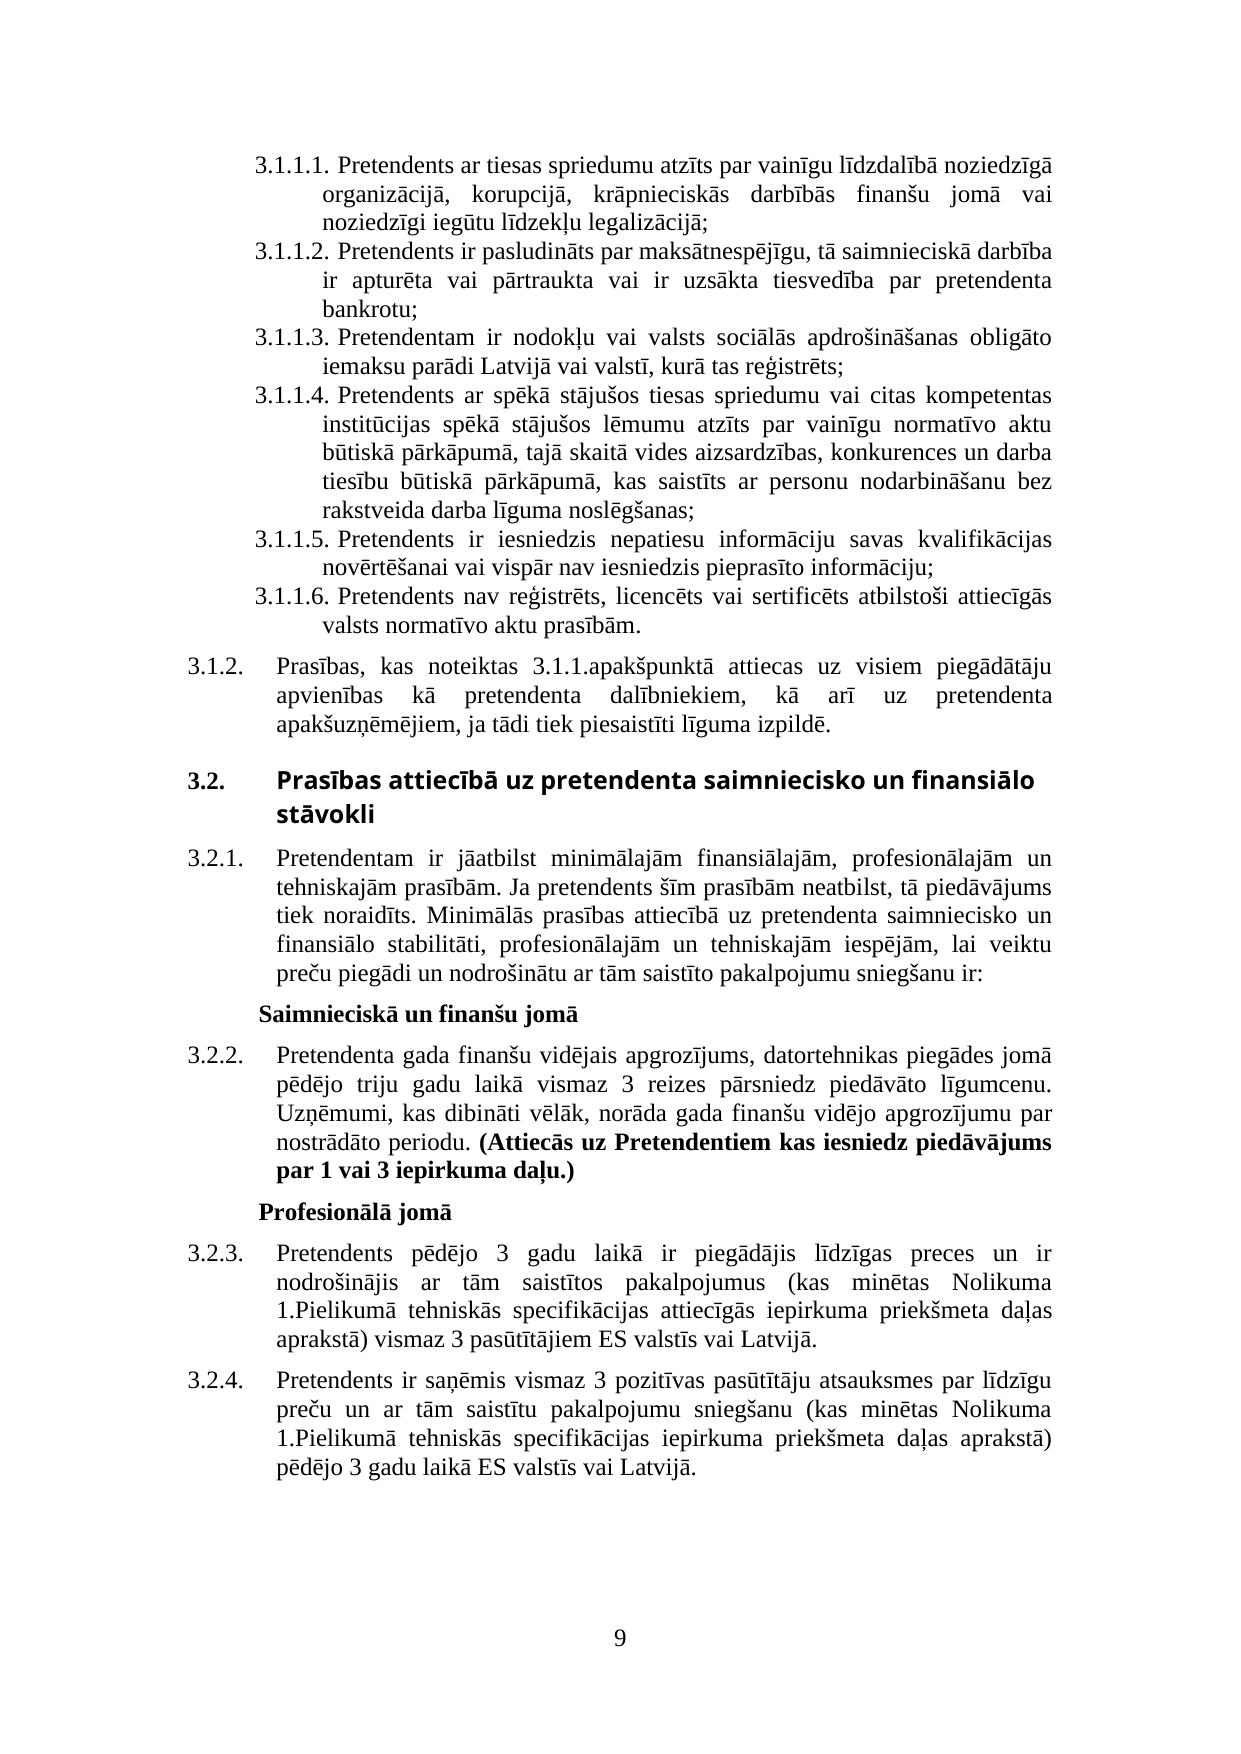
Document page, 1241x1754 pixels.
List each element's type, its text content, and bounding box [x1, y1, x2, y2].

list Pretendents nav reģistrēts, licencēts vai sertificēts atbilstoši attiecīgās valsts normatīvo aktu prasībām. [254, 581, 1053, 639]
subtitle Pretendents pēdējo 3 gadu laikā ir piegādājis līdzīgas preces un ir nodrošinājis ar tām saistītos pakalpojumus (kas minētas Nolikuma 1.Pielikumā tehniskās specifikācijas attiecīgās iepirkuma priekšmeta daļas aprakstā) vismaz 3 pasūtītājiem ES valstīs vai Latvijā. [187, 1238, 1053, 1353]
text Profesionālā jomā [187, 1197, 1053, 1226]
list Pretendents ir pasludināts par maksātnespējīgu, tā saimnieciskā darbība ir apturēta vai pārtraukta vai ir uzsākta tiesvedība par pretendenta bankrotu; [254, 236, 1053, 322]
list Pretendents ar spēkā stājušos tiesas spriedumu vai citas kompetentas institūcijas spēkā stājušos lēmumu atzīts par vainīgu normatīvo aktu būtiskā pārkāpumā, tajā skaitā vides aizsardzības, konkurences un darba tiesību būtiskā pārkāpumā, kas saistīts ar personu nodarbināšanu bez rakstveida darba līguma noslēgšanas; [254, 380, 1053, 524]
subtitle Prasības, kas noteiktas 3.1.1.apakšpunktā attiecas uz visiem piegādātāju apvienības kā pretendenta dalībniekiem, kā arī uz pretendenta apakšuzņēmējiem, ja tādi tiek piesaistīti līguma izpildē. [187, 651, 1053, 737]
subtitle Pretendenta gada finanšu vidējais apgrozījums, datortehnikas piegādes jomā pēdējo triju gadu laikā vismaz 3 reizes pārsniedz piedāvāto līgumcenu. Uzņēmumi, kas dibināti vēlāk, norāda gada finanšu vidējo apgrozījumu par nostrādāto periodu. (Attiecās uz Pretendentiem kas iesniedz piedāvājums par 1 vai 3 iepirkuma daļu.) [187, 1041, 1053, 1184]
subtitle Pretendentam ir jāatbilst minimālajām finansiālajām, profesionālajām un tehniskajām prasībām. Ja pretendents šīm prasībām neatbilst, tā piedāvājums tiek noraidīts. Minimālās prasības attiecībā uz pretendenta saimniecisko un finansiālo stabilitāti, profesionālajām un tehniskajām iespējām, lai veiktu preču piegādi un nodrošinātu ar tām saistīto pakalpojumu sniegšanu ir: [187, 843, 1053, 987]
list Pretendentam ir nodokļu vai valsts sociālās apdrošināšanas obligāto iemaksu parādi Latvijā vai valstī, kurā tas reģistrēts; [254, 322, 1053, 380]
subtitle Prasības attiecībā uz pretendenta saimniecisko un finansiālo stāvokli [187, 762, 1053, 831]
text Saimnieciskā un finanšu jomā [187, 999, 1053, 1028]
list Pretendents ir iesniedzis nepatiesu informāciju savas kvalifikācijas novērtēšanai vai vispār nav iesniedzis pieprasīto informāciju; [254, 524, 1053, 581]
list Pretendents ar tiesas spriedumu atzīts par vainīgu līdzdalībā noziedzīgā organizācijā, korupcijā, krāpnieciskās darbībās finanšu jomā vai noziedzīgi iegūtu līdzekļu legalizācijā; [254, 150, 1053, 236]
subtitle Pretendents ir saņēmis vismaz 3 pozitīvas pasūtītāju atsauksmes par līdzīgu preču un ar tām saistītu pakalpojumu sniegšanu (kas minētas Nolikuma 1.Pielikumā tehniskās specifikācijas iepirkuma priekšmeta daļas aprakstā) pēdējo 3 gadu laikā ES valstīs vai Latvijā. [187, 1366, 1053, 1481]
